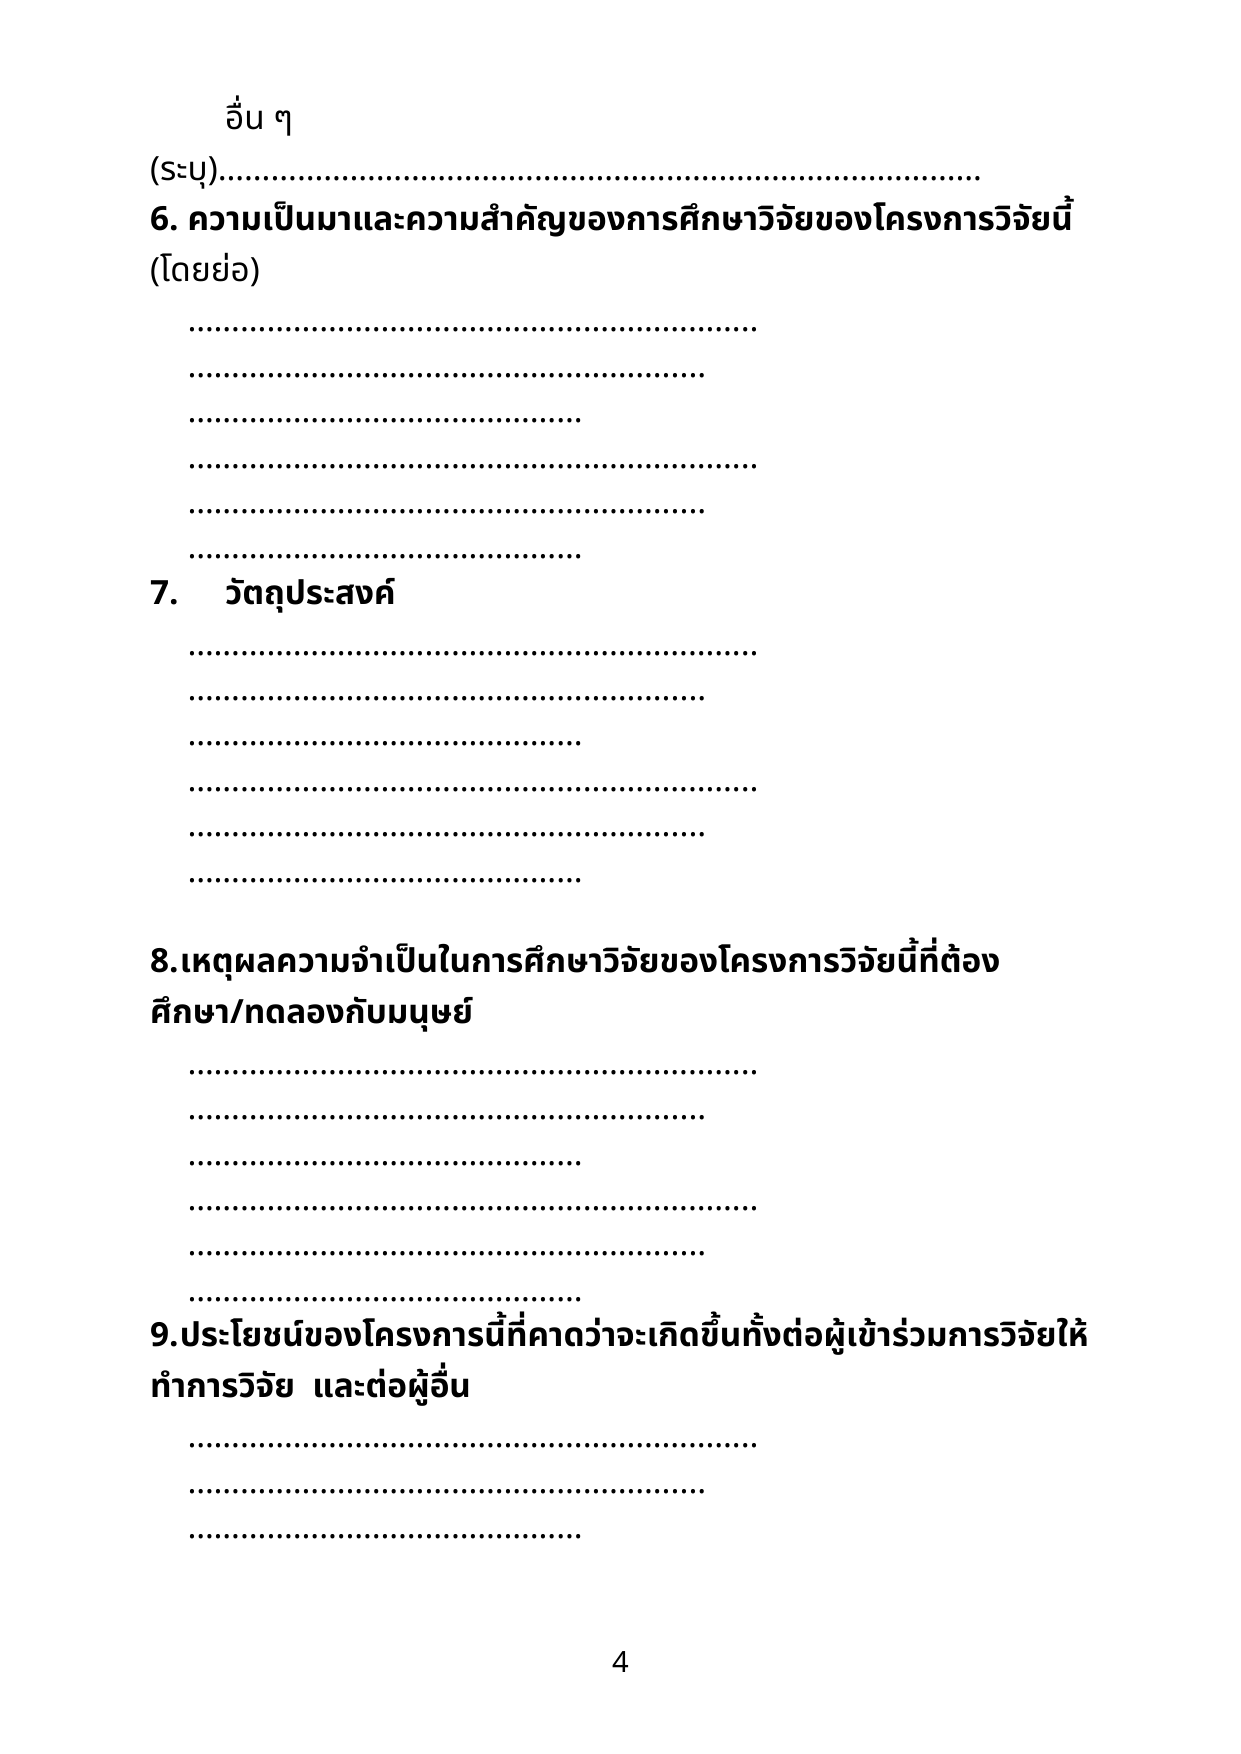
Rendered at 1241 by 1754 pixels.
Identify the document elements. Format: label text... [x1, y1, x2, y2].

text ………………………………………………………..……………………………………………….....……………………………………… [187, 1175, 1090, 1311]
text ………………………………………………………..……………………………………………….....……………………………………… [187, 1038, 1090, 1175]
text ………………………………………………………..……………………………………………….....……………………………………… [187, 619, 1090, 756]
text ………………………………………………………..……………………………………………….....……………………………………… [187, 756, 1090, 892]
text 6. ความเป็นมาและความสำคัญของการศึกษาวิจัยของโครงการวิจัยนี้ (โดยย่อ) [150, 195, 1090, 296]
text 9. ประโยชน์ของโครงการนี้ที่คาดว่าจะเกิดขึ้นทั้งต่อผู้เข้าร่วมการวิจัยให้ทำการวิจัย และต่อผู้อื่น [150, 1311, 1090, 1412]
text 7. วัตถุประสงค์ [150, 569, 1090, 619]
text ………………………………………………………..……………………………………………….....……………………………………… [187, 296, 1090, 432]
text 8. เหตุผลความจำเป็นในการศึกษาวิจัยของโครงการวิจัยนี้ที่ต้องศึกษา/ทดลองกับมนุษย์ [150, 937, 1090, 1038]
list อื่น ๆ (ระบุ)…………………………………………………………………………… [150, 94, 1090, 195]
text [187, 1412, 1090, 1548]
text ………………………………………………………..……………………………………………….....……………………………………… [187, 432, 1090, 569]
